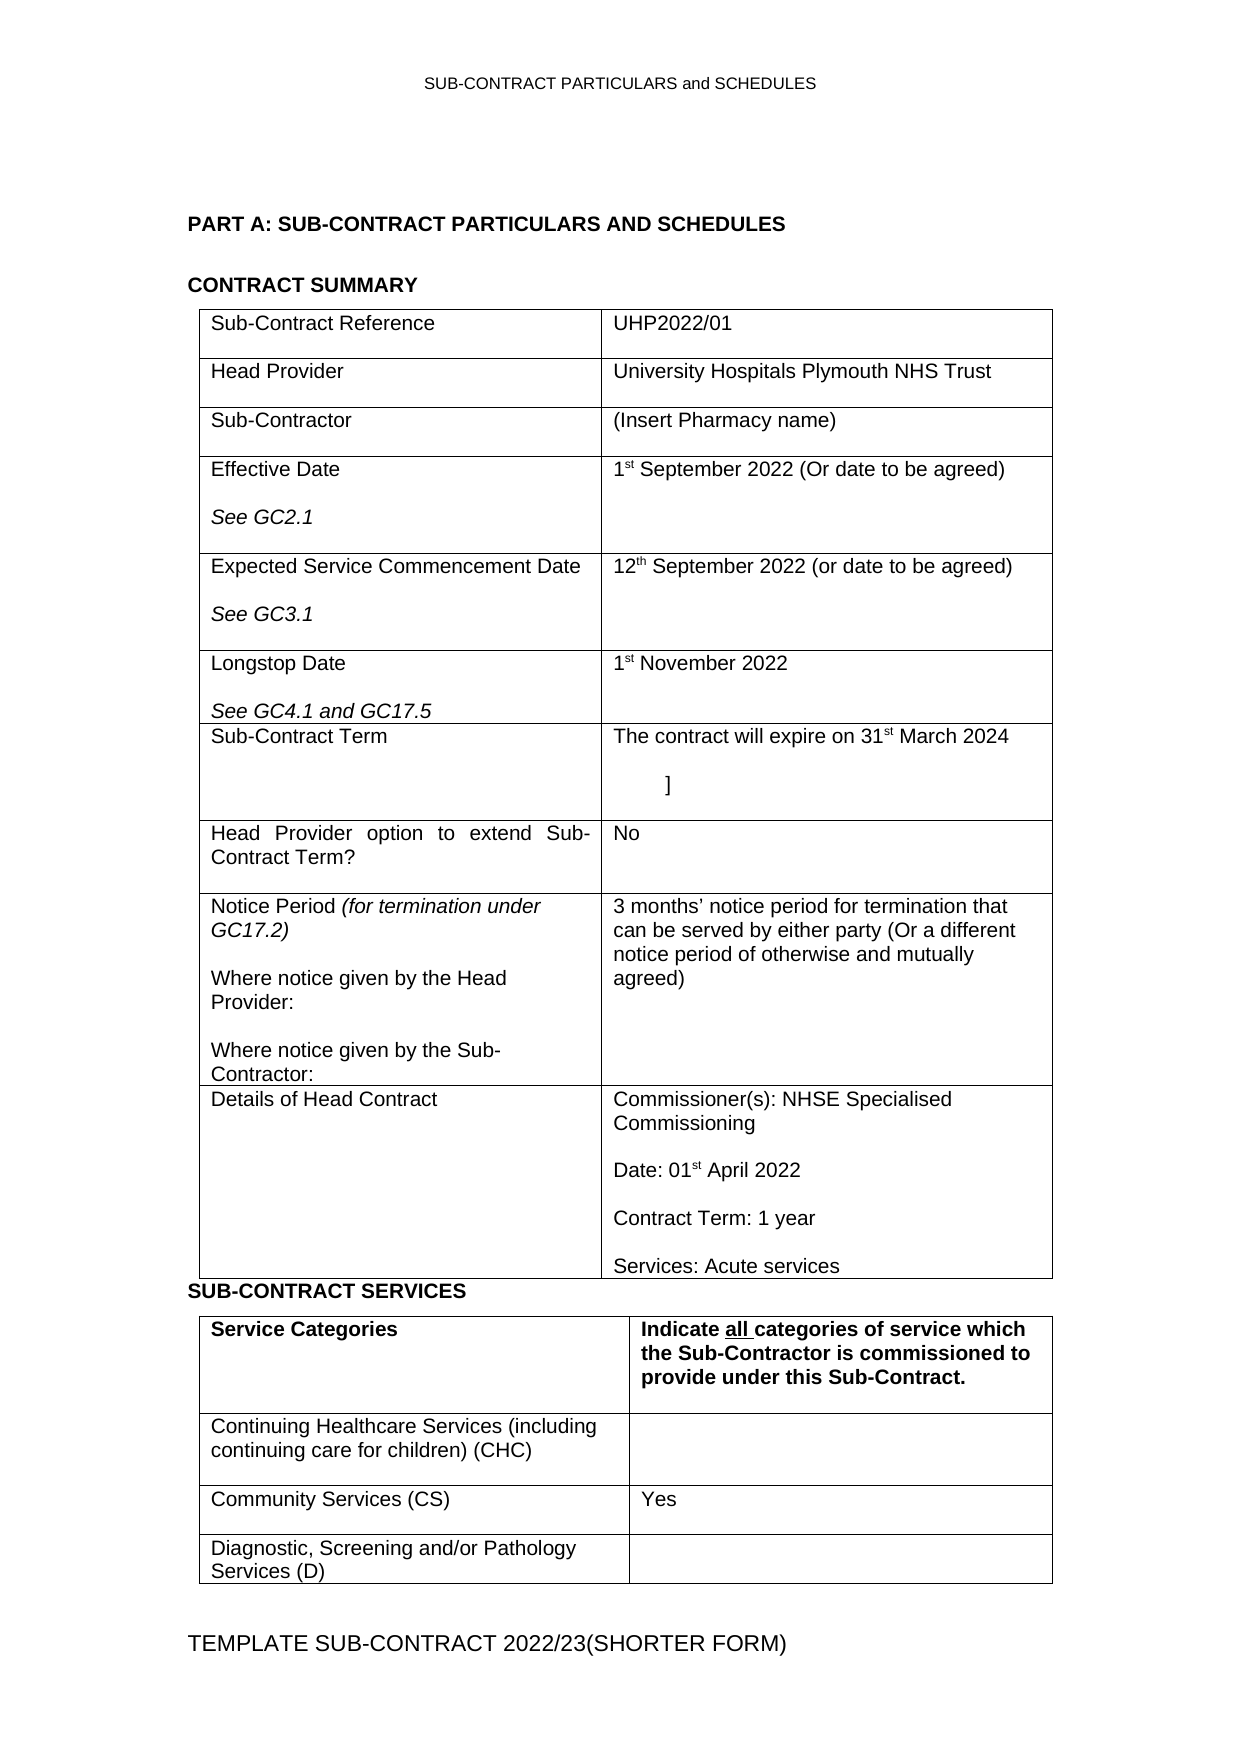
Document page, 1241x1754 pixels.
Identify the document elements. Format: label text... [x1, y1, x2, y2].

table_cell University Hospitals Plymouth NHS Trust [602, 359, 1052, 407]
table_header Service Categories [200, 1317, 629, 1412]
table_cell Commissioner(s): NHSE Specialised Commissioning Date: 01st April 2022 Contract Term: 1 year Services: Acute services [602, 1086, 1052, 1278]
table_cell Details of Head Contract [200, 1086, 601, 1278]
table_cell Diagnostic, Screening and/or Pathology Services (D) [200, 1535, 629, 1583]
table_cell Longstop Date See GC4.1 and GC17.5 [200, 651, 601, 723]
table_cell Head Provider [200, 359, 601, 407]
table_cell No [602, 821, 1052, 893]
table_cell [630, 1414, 1052, 1485]
table_cell 1st November 2022 [602, 651, 1052, 723]
text SUB-CONTRACT SERVICES [187, 1279, 1053, 1303]
table_header UHP2022/01 [602, 310, 1052, 358]
table_cell Head Provider option to extend Sub-Contract Term? [200, 821, 601, 893]
table_cell Yes [630, 1486, 1052, 1534]
table_cell Effective Date See GC2.1 [200, 457, 601, 553]
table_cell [200, 1414, 629, 1485]
table_header Sub-Contract Reference [200, 310, 601, 358]
table_cell Sub-Contractor [200, 408, 601, 456]
table_cell Sub-Contract Term [200, 724, 601, 820]
table_cell Community Services (CS) [200, 1486, 629, 1534]
table_header Indicate all categories of service which the Sub-Contractor is commissioned to provide under this Sub-Contract. [630, 1317, 1052, 1412]
table_cell (Insert Pharmacy name) [602, 408, 1052, 456]
table_cell Notice Period (for termination under GC17.2) Where notice given by the Head Provider: Where notice given by the Sub-Contractor: [200, 894, 601, 1085]
table_cell 1st September 2022 (Or date to be agreed) [602, 457, 1052, 553]
text PART A: SUB-CONTRACT PARTICULARS AND SCHEDULES [187, 211, 1053, 235]
table_cell The contract will expire on 31st March 2024 ] [602, 724, 1052, 820]
text CONTRACT SUMMARY [187, 273, 1053, 297]
table_cell 12th September 2022 (or date to be agreed) [602, 554, 1052, 650]
table_cell Expected Service Commencement Date See GC3.1 [200, 554, 601, 650]
table_cell [630, 1535, 1052, 1583]
table_cell 3 months’ notice period for termination that can be served by either party (Or a different notice period of otherwise and mutually agreed) [602, 894, 1052, 1085]
